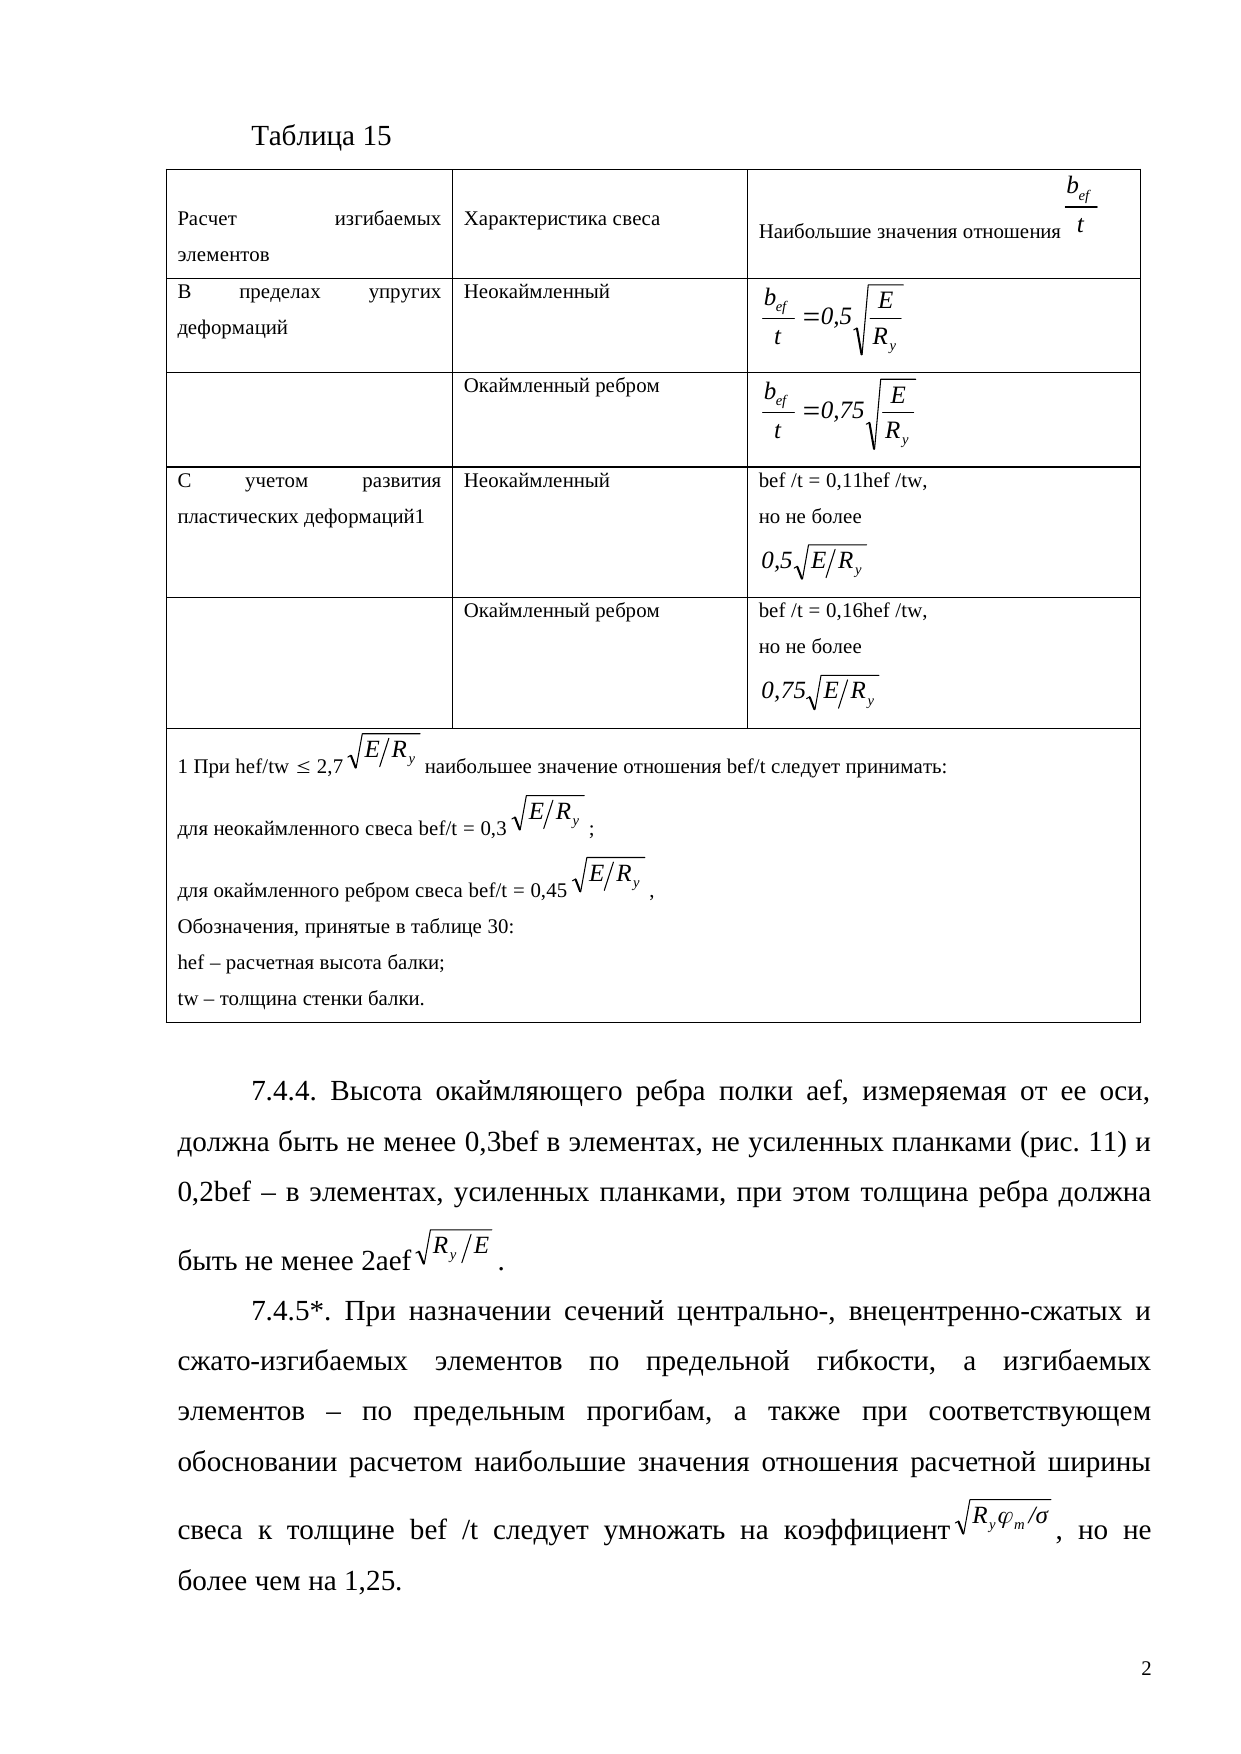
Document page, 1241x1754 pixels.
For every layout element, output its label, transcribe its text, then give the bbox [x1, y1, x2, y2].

table_header Расчет изгибаемых элементов [167, 170, 452, 278]
table_header Наибольшие значения отношения [748, 170, 1140, 278]
table_cell bef /t = 0,16hef /tw, но не более [748, 598, 1140, 727]
table_header Характеристика свеса [453, 170, 747, 278]
table_cell В пределах упругих деформаций [167, 279, 452, 372]
table_cell Окаймленный ребром [453, 598, 747, 727]
table_cell bef /t = 0,11hef /tw, но не более [748, 468, 1140, 597]
text 7.4.4. Высота окаймляющего ребра полки aef, измеряемая от ее оси, должна быть не менее 0,3bef в элементах, не усиленных планками (рис. 11) и 0,2bef в элементах, усиленных планками, при этом толщина ребра должна быть не менее 2aef. [177, 1073, 1152, 1276]
table_cell [748, 279, 1140, 372]
text Таблица 15 [177, 118, 1152, 152]
table_cell Окаймленный ребром [453, 373, 747, 466]
table_cell 1 При hef/tw 2,7наибольшее значение отношения bef/t следует принимать: для неокаймленного свеса bef/t = 0,3; для окаймленного ребром свеса bef/t = 0,45, Обозначения, принятые в таблице 30: hef расчетная высота балки; tw толщина стенки балки. [167, 729, 1140, 1022]
table_cell [167, 598, 452, 727]
text 7.4.5*. При назначении сечений центрально-, внецентренно-сжатых и сжато-изгибаемых элементов по предельной гибкости, а изгибаемых элементов по предельным прогибам, а также при соответствующем обосновании расчетом наибольшие значения отношения расчетной ширины свеса к толщине bef /t следует умножать на коэффициент, но не более чем на 1,25. [177, 1293, 1152, 1597]
table_cell [748, 373, 1140, 466]
table_cell Неокаймленный [453, 279, 747, 372]
table_cell Неокаймленный [453, 468, 747, 597]
table_cell С учетом развития пластических деформаций1 [167, 468, 452, 597]
table_cell [167, 373, 452, 466]
